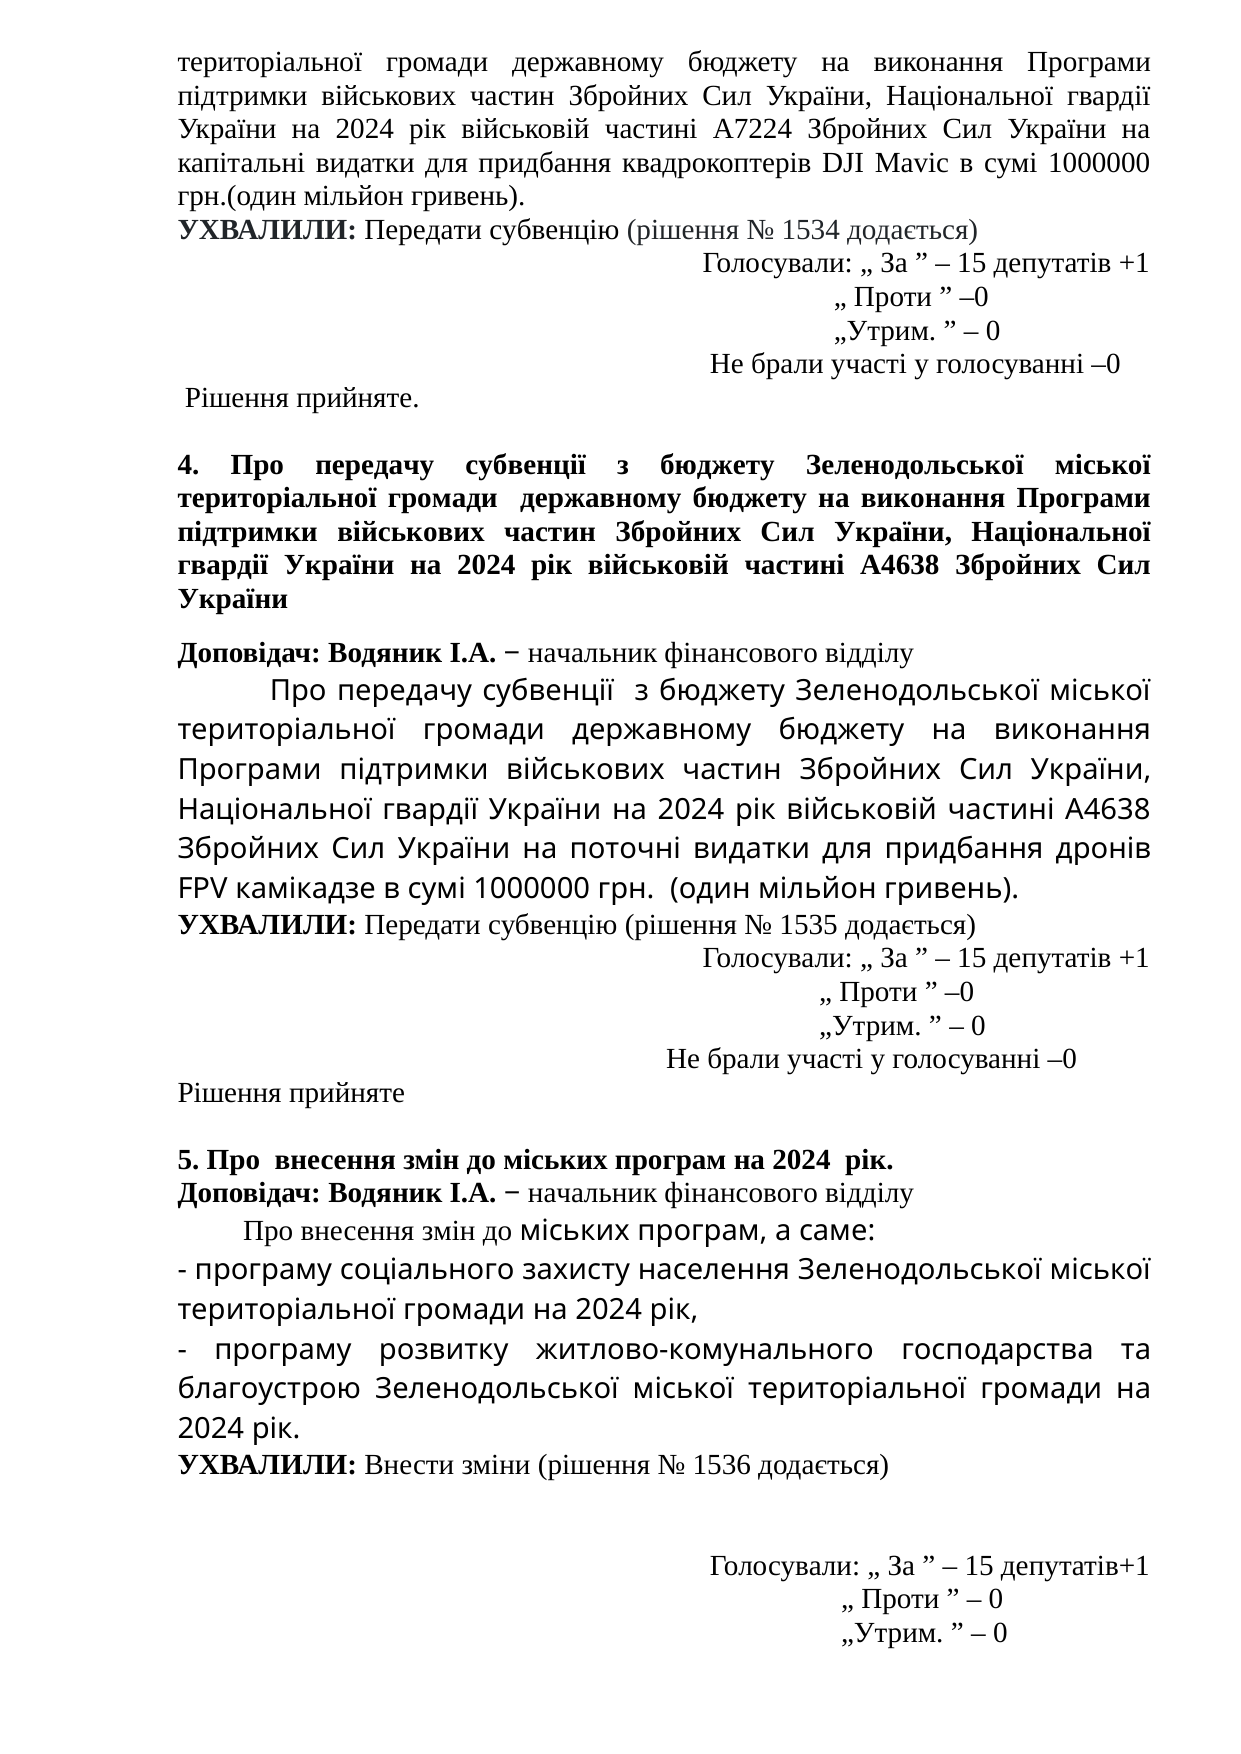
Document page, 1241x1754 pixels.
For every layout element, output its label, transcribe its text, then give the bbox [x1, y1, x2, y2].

text Рішення прийняте. [177, 380, 1152, 413]
text УХВАЛИЛИ: Передати субвенцію (рішення № 1534 додається) [177, 212, 1152, 246]
text УХВАЛИЛИ: Передати субвенцію (рішення № 1535 додається) [177, 907, 1152, 941]
text УХВАЛИЛИ: Внести зміни (рішення № 1536 додається) [177, 1447, 1152, 1481]
text „ Проти ” – 0 [177, 1581, 1152, 1615]
text Про передачу субвенції з бюджету Зеленодольської міської територіальної громади державному бюджету на виконання Програми підтримки військових частин Збройних Сил України, Національної гвардії України на 2024 рік військовій частині А4638 Збройних Сил України на поточні видатки для придбання дронів FPV камікадзе в сумі 1000000 грн. (один мільйон гривень). [177, 669, 1152, 907]
text „Утрим. ” – 0 [177, 1615, 1152, 1648]
text „ Проти ” –0 [177, 974, 1152, 1008]
text „ Проти ” –0 [177, 279, 1152, 313]
text „Утрим. ” – 0 [177, 1008, 1152, 1041]
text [177, 44, 1152, 212]
text „Утрим. ” – 0 [177, 313, 1152, 346]
text Не брали участі у голосуванні –0 [177, 346, 1152, 380]
text Доповідач: Водяник І.А. − начальник фінансового відділу [177, 635, 1152, 669]
text - програму соціального захисту населення Зеленодольської міської територіальної громади на 2024 рік, [177, 1249, 1152, 1328]
text Про внесення змін до міських програм, а саме: [177, 1209, 1152, 1249]
text 5. Про внесення змін до міських програм на 2024 рік. [177, 1142, 1152, 1175]
text Доповідач: Водяник І.А. − начальник фінансового відділу [177, 1175, 1152, 1209]
text Голосували: „ За ” – 15 депутатів +1 [177, 941, 1152, 974]
text Не брали участі у голосуванні –0 [177, 1041, 1152, 1075]
text Голосували: „ За ” – 15 депутатів+1 [177, 1548, 1152, 1581]
text 4. Про передачу субвенції з бюджету Зеленодольської міської територіальної громади державному бюджету на виконання Програми підтримки військових частин Збройних Сил України, Національної гвардії України на 2024 рік військовій частині А4638 Збройних Сил України [177, 447, 1152, 614]
text Голосували: „ За ” – 15 депутатів +1 [177, 246, 1152, 279]
text - програму розвитку житлово-комунального господарства та благоустрою Зеленодольської міської територіальної громади на 2024 рік. [177, 1328, 1152, 1447]
text Рішення прийняте [177, 1075, 1152, 1108]
